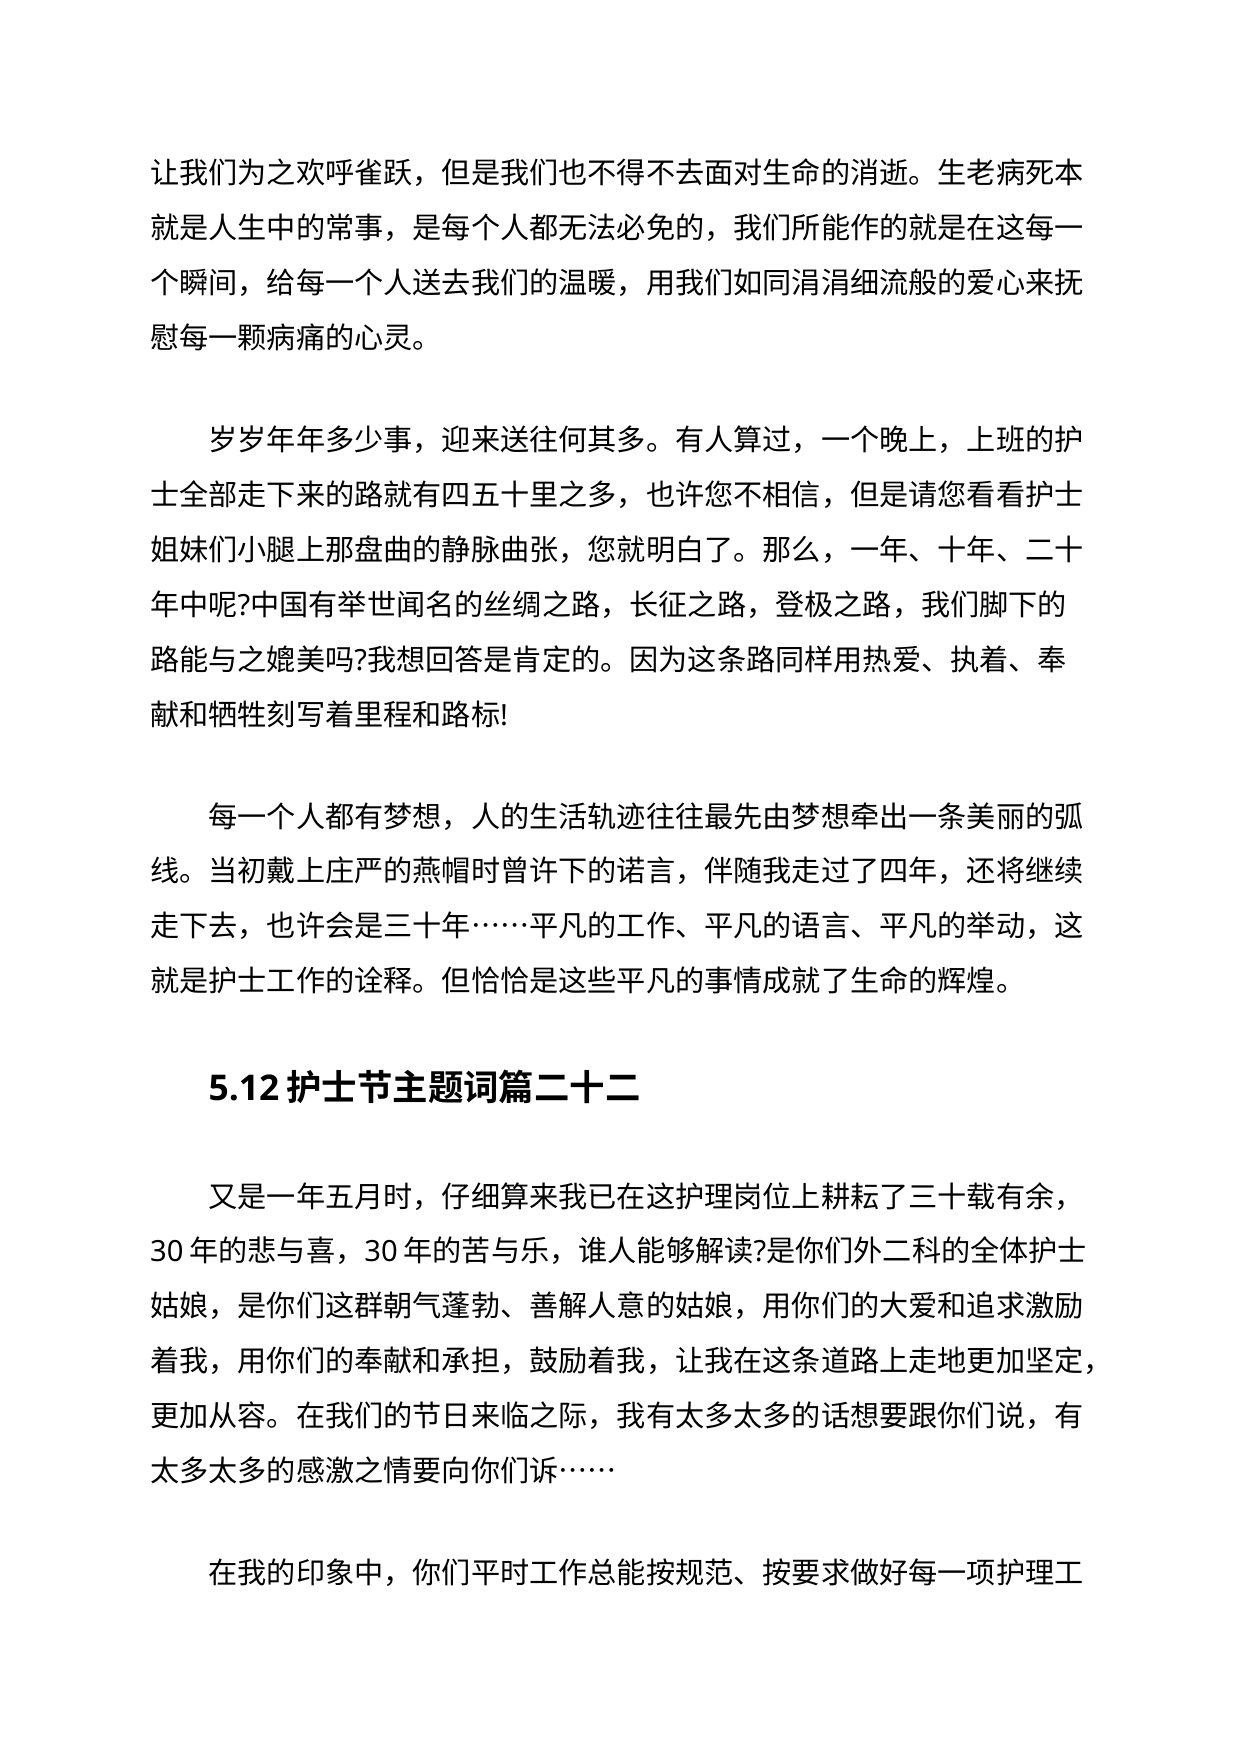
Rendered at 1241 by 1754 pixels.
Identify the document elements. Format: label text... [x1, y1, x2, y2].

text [150, 150, 1090, 357]
text 又是一年五月时，仔细算来我已在这护理岗位上耕耘了三十载有余，30年的悲与喜，30年的苦与乐，谁人能够解读?是你们外二科的全体护士姑娘，是你们这群朝气蓬勃、善解人意的姑娘，用你们的大爱和追求激励着我，用你们的奉献和承担，鼓励着我，让我在这条道路上走地更加坚定，更加从容。在我们的节日来临之际，我有太多太多的话想要跟你们说，有太多太多的感激之情要向你们诉…… [150, 1173, 1090, 1490]
text 5.12护士节主题词篇二十二 [150, 1059, 1090, 1111]
text 岁岁年年多少事，迎来送往何其多。有人算过，一个晚上，上班的护士全部走下来的路就有四五十里之多，也许您不相信，但是请您看看护士姐妹们小腿上那盘曲的静脉曲张，您就明白了。那么，一年、十年、二十年中呢?中国有举世闻名的丝绸之路，长征之路，登极之路，我们脚下的路能与之媲美吗?我想回答是肯定的。因为这条路同样用热爱、执着、奉献和牺牲刻写着里程和路标! [150, 416, 1090, 733]
text 每一个人都有梦想，人的生活轨迹往往最先由梦想牵出一条美丽的弧线。当初戴上庄严的燕帽时曾许下的诺言，伴随我走过了四年，还将继续走下去，也许会是三十年……平凡的工作、平凡的语言、平凡的举动，这就是护士工作的诠释。但恰恰是这些平凡的事情成就了生命的辉煌。 [150, 793, 1090, 1000]
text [150, 1549, 1090, 1592]
